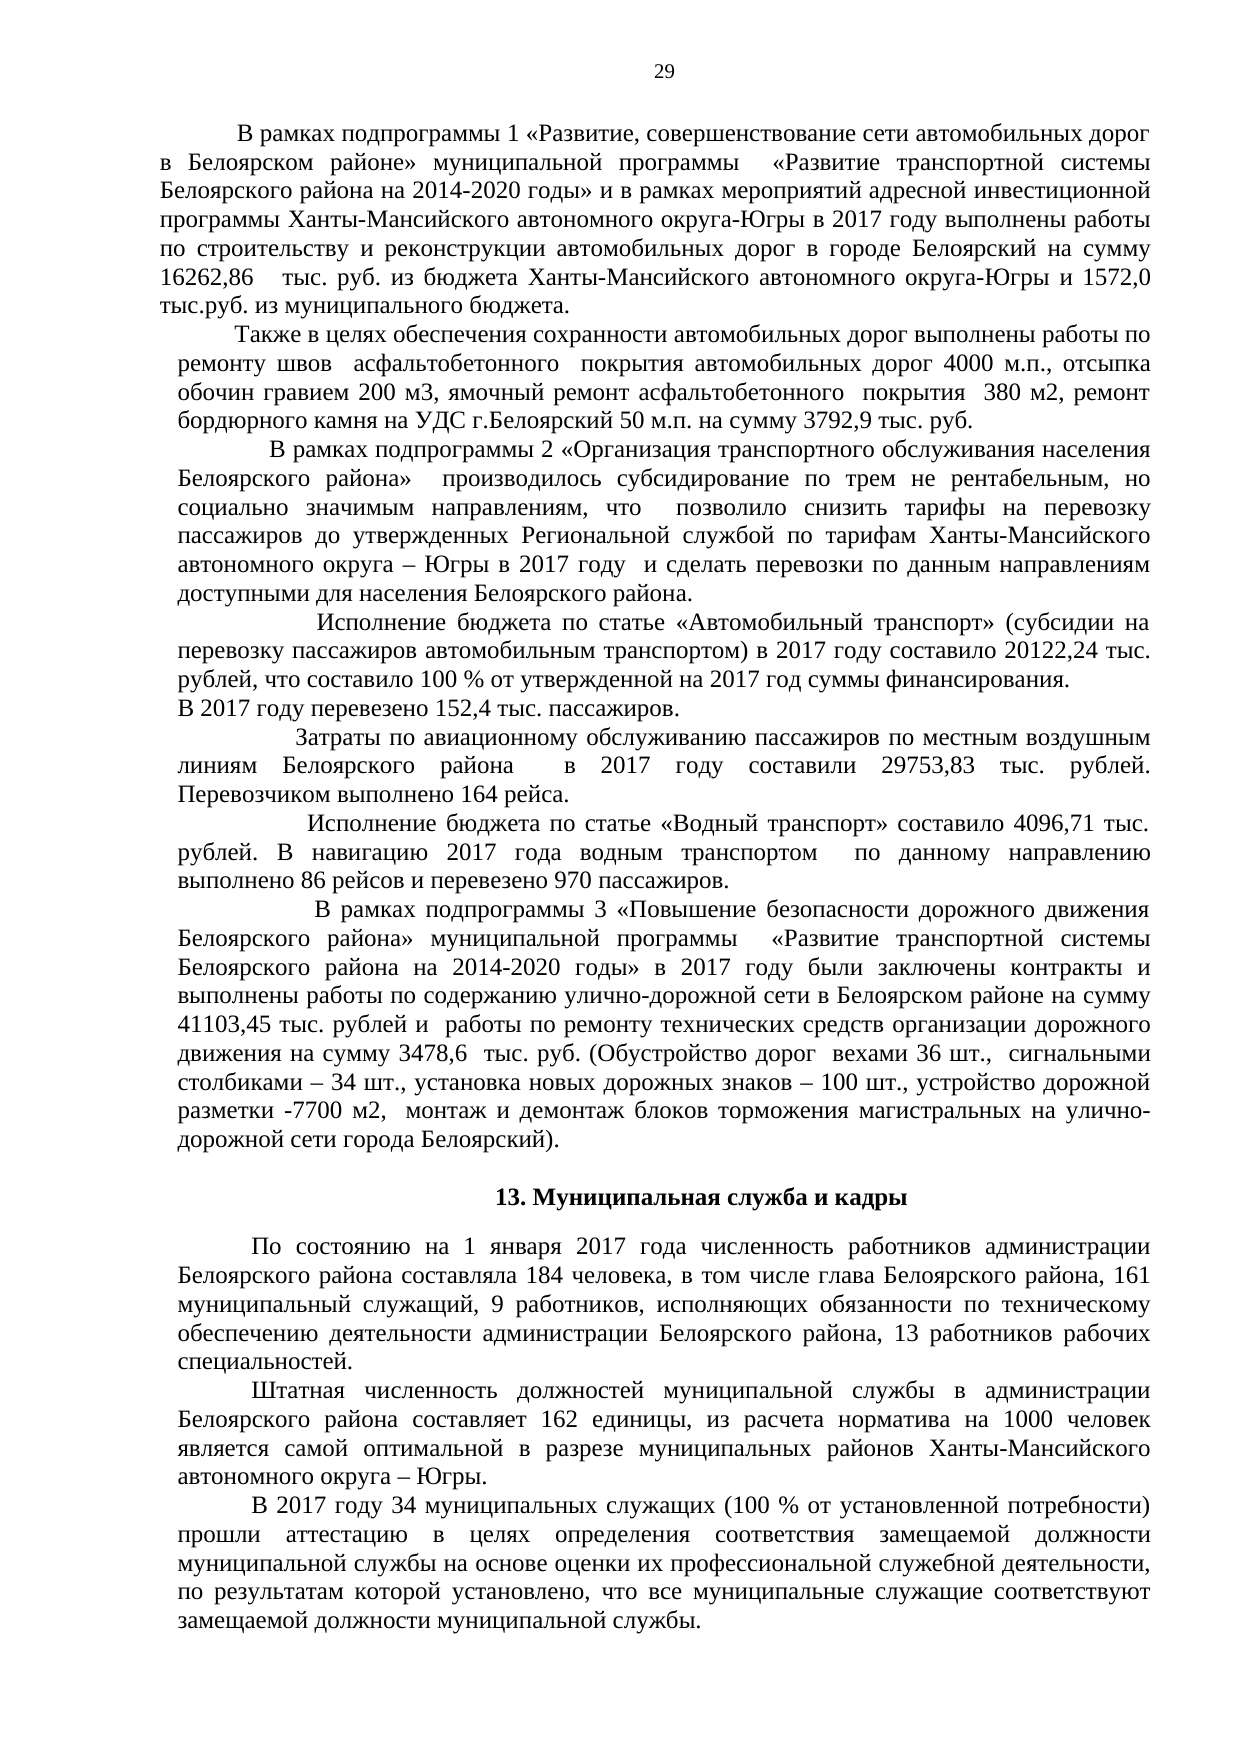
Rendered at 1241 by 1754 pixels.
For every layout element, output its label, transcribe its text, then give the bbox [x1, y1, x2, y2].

text По состоянию на 1 января 2017 года численность работников администрации Белоярского района составляла 184 человека, в том числе глава Белоярского района, 161 муниципальный служащий, 9 работников, исполняющих обязанности по техническому обеспечению деятельности администрации Белоярского района, 13 работников рабочих специальностей. [177, 1231, 1152, 1375]
text Затраты по авиационному обслуживанию пассажиров по местным воздушным линиям Белоярского района в 2017 году составили 29753,83 тыс. рублей. Перевозчиком выполнено 164 рейса. [177, 722, 1152, 808]
text Также в целях обеспечения сохранности автомобильных дорог выполнены работы по ремонту швов асфальтобетонного покрытия автомобильных дорог .п., отсыпка обочин гравием , ямочный ремонт асфальтобетонного покрытия , ремонт бордюрного камня на УДС г.Белоярский .п. на сумму 3792,9 тыс. руб. [177, 319, 1152, 434]
text В рамках подпрограммы 2 «Организация транспортного обслуживания населения Белоярского района» производилось субсидирование по трем не рентабельным, но социально значимым направлениям, что позволило снизить тарифы на перевозку пассажиров до утвержденных Региональной службой по тарифам Ханты-Мансийского автономного округа – Югры в 2017 году и сделать перевозки по данным направлениям доступными для населения Белоярского района. [177, 434, 1152, 607]
text В 2017 году 34 муниципальных служащих (100 % от установленной потребности) прошли аттестацию в целях определения соответствия замещаемой должности муниципальной службы на основе оценки их профессиональной служебной деятельности, по результатам которой установлено, что все муниципальные служащие соответствуют замещаемой должности муниципальной службы. [177, 1490, 1152, 1634]
text В рамках подпрограммы 1 «Развитие, совершенствование сети автомобильных дорог в Белоярском районе» муниципальной программы «Развитие транспортной системы Белоярского района на 2014-2020 годы» и в рамках мероприятий адресной инвестиционной программы Ханты-Мансийского автономного округа-Югры в 2017 году выполнены работы по строительству и реконструкции автомобильных дорог в городе Белоярский на сумму 16262,86 тыс. руб. из бюджета Ханты-Мансийского автономного округа-Югры и 1572,0 тыс.руб. из муниципального бюджета. [159, 118, 1152, 319]
text 13. Муниципальная служба и кадры [177, 1182, 1152, 1211]
text В рамках подпрограммы 3 «Повышение безопасности дорожного движения Белоярского района» муниципальной программы «Развитие транспортной системы Белоярского района на 2014-2020 годы» в 2017 году были заключены контракты и выполнены работы по содержанию улично-дорожной сети в Белоярском районе на сумму 41103,45 тыс. рублей и работы по ремонту технических средств организации дорожного движения на сумму 3478,6 тыс. руб. (Обустройство дорог вехами 36 шт., сигнальными столбиками – 34 шт., установка новых дорожных знаков – 100 шт., устройство дорожной разметки , монтаж и демонтаж блоков торможения магистральных на улично-дорожной сети города Белоярский). [177, 894, 1152, 1153]
text В 2017 году перевезено 152,4 тыс. пассажиров. [177, 693, 1152, 722]
text Штатная численность должностей муниципальной службы в администрации Белоярского района составляет 162 единицы, из расчета норматива на 1000 человек является самой оптимальной в разрезе муниципальных районов Ханты-Мансийского автономного округа – Югры. [177, 1375, 1152, 1490]
text Исполнение бюджета по статье «Водный транспорт» составило 4096,71 тыс. рублей. В навигацию 2017 года водным транспортом по данному направлению выполнено 86 рейсов и перевезено 970 пассажиров. [177, 808, 1152, 894]
text Исполнение бюджета по статье «Автомобильный транспорт» (субсидии на перевозку пассажиров автомобильным транспортом) в 2017 году составило 20122,24 тыс. рублей, что составило 100 % от утвержденной на 2017 год суммы финансирования. [177, 607, 1152, 693]
